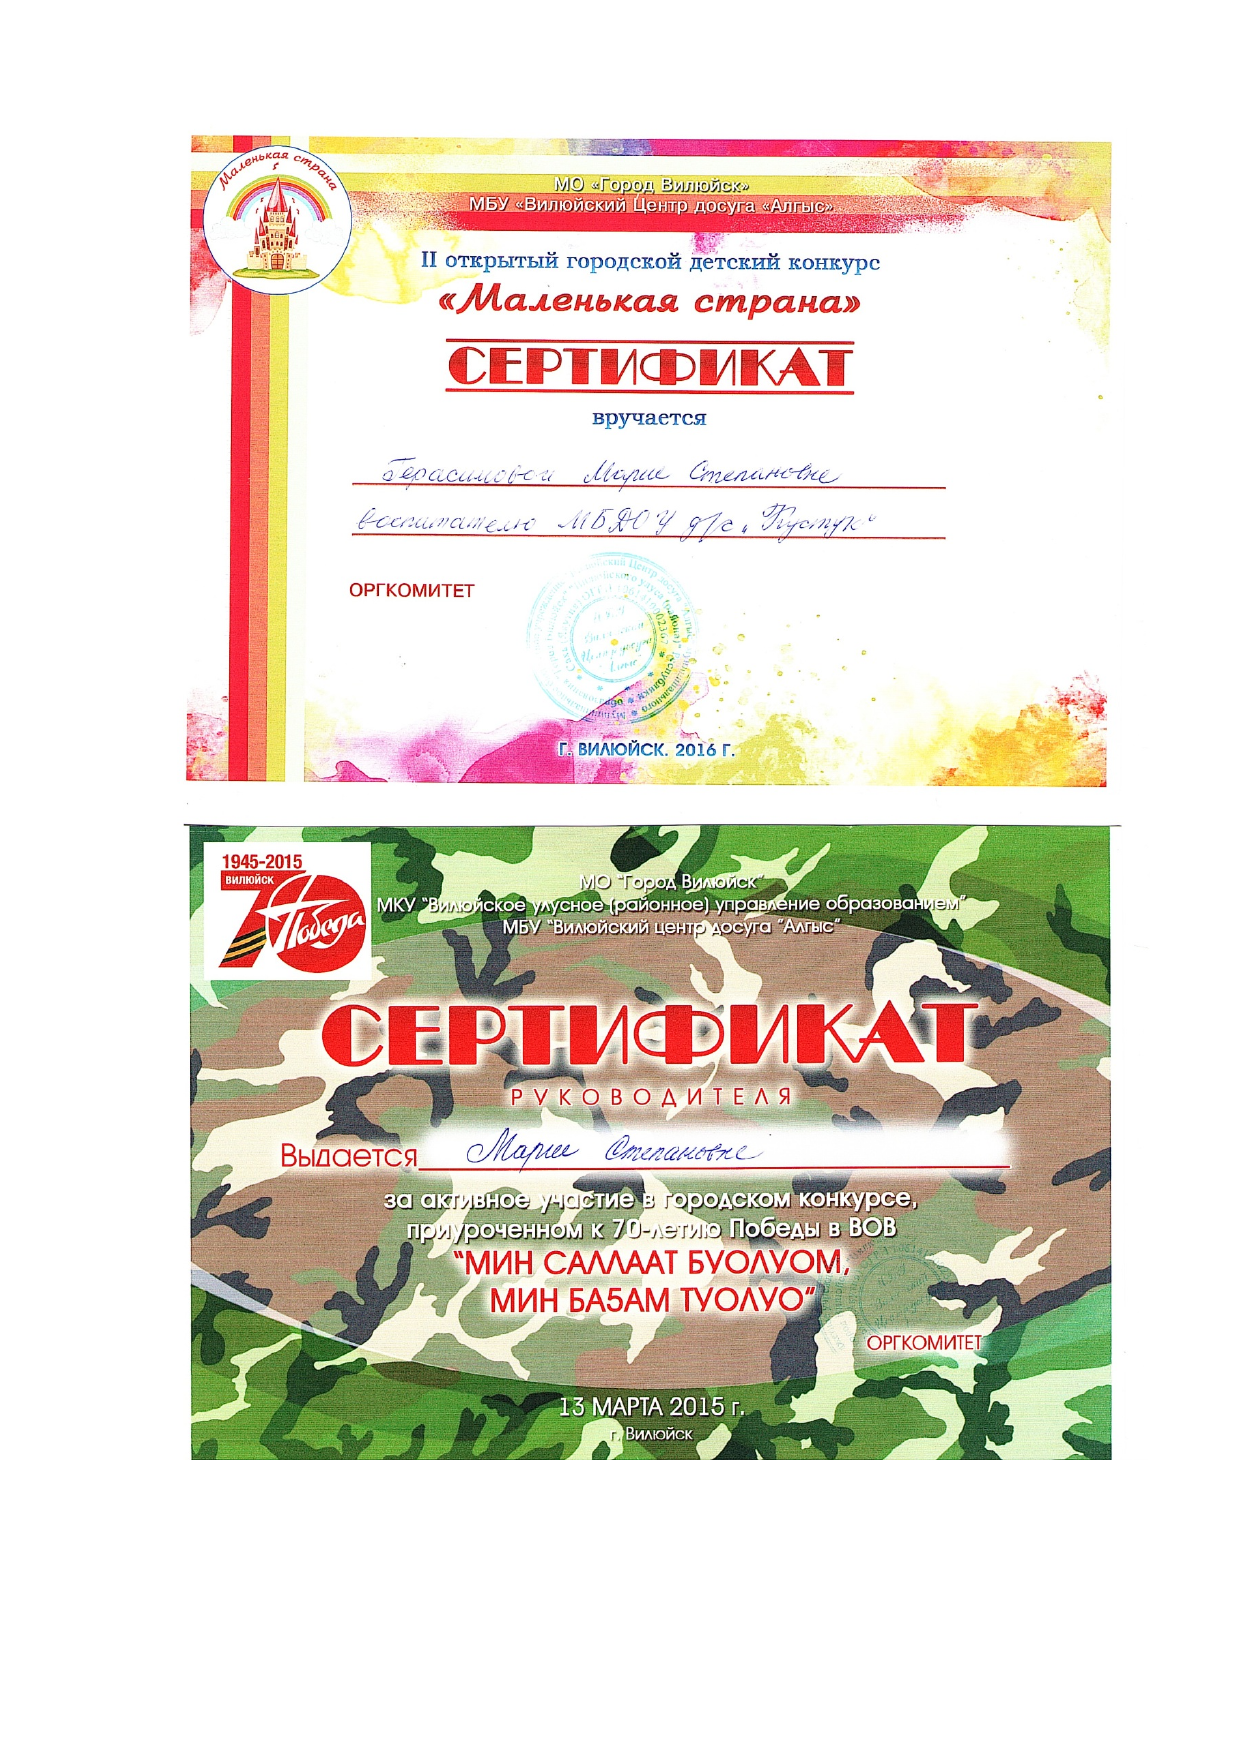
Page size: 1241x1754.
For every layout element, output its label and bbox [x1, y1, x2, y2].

picture [177, 118, 1152, 1460]
